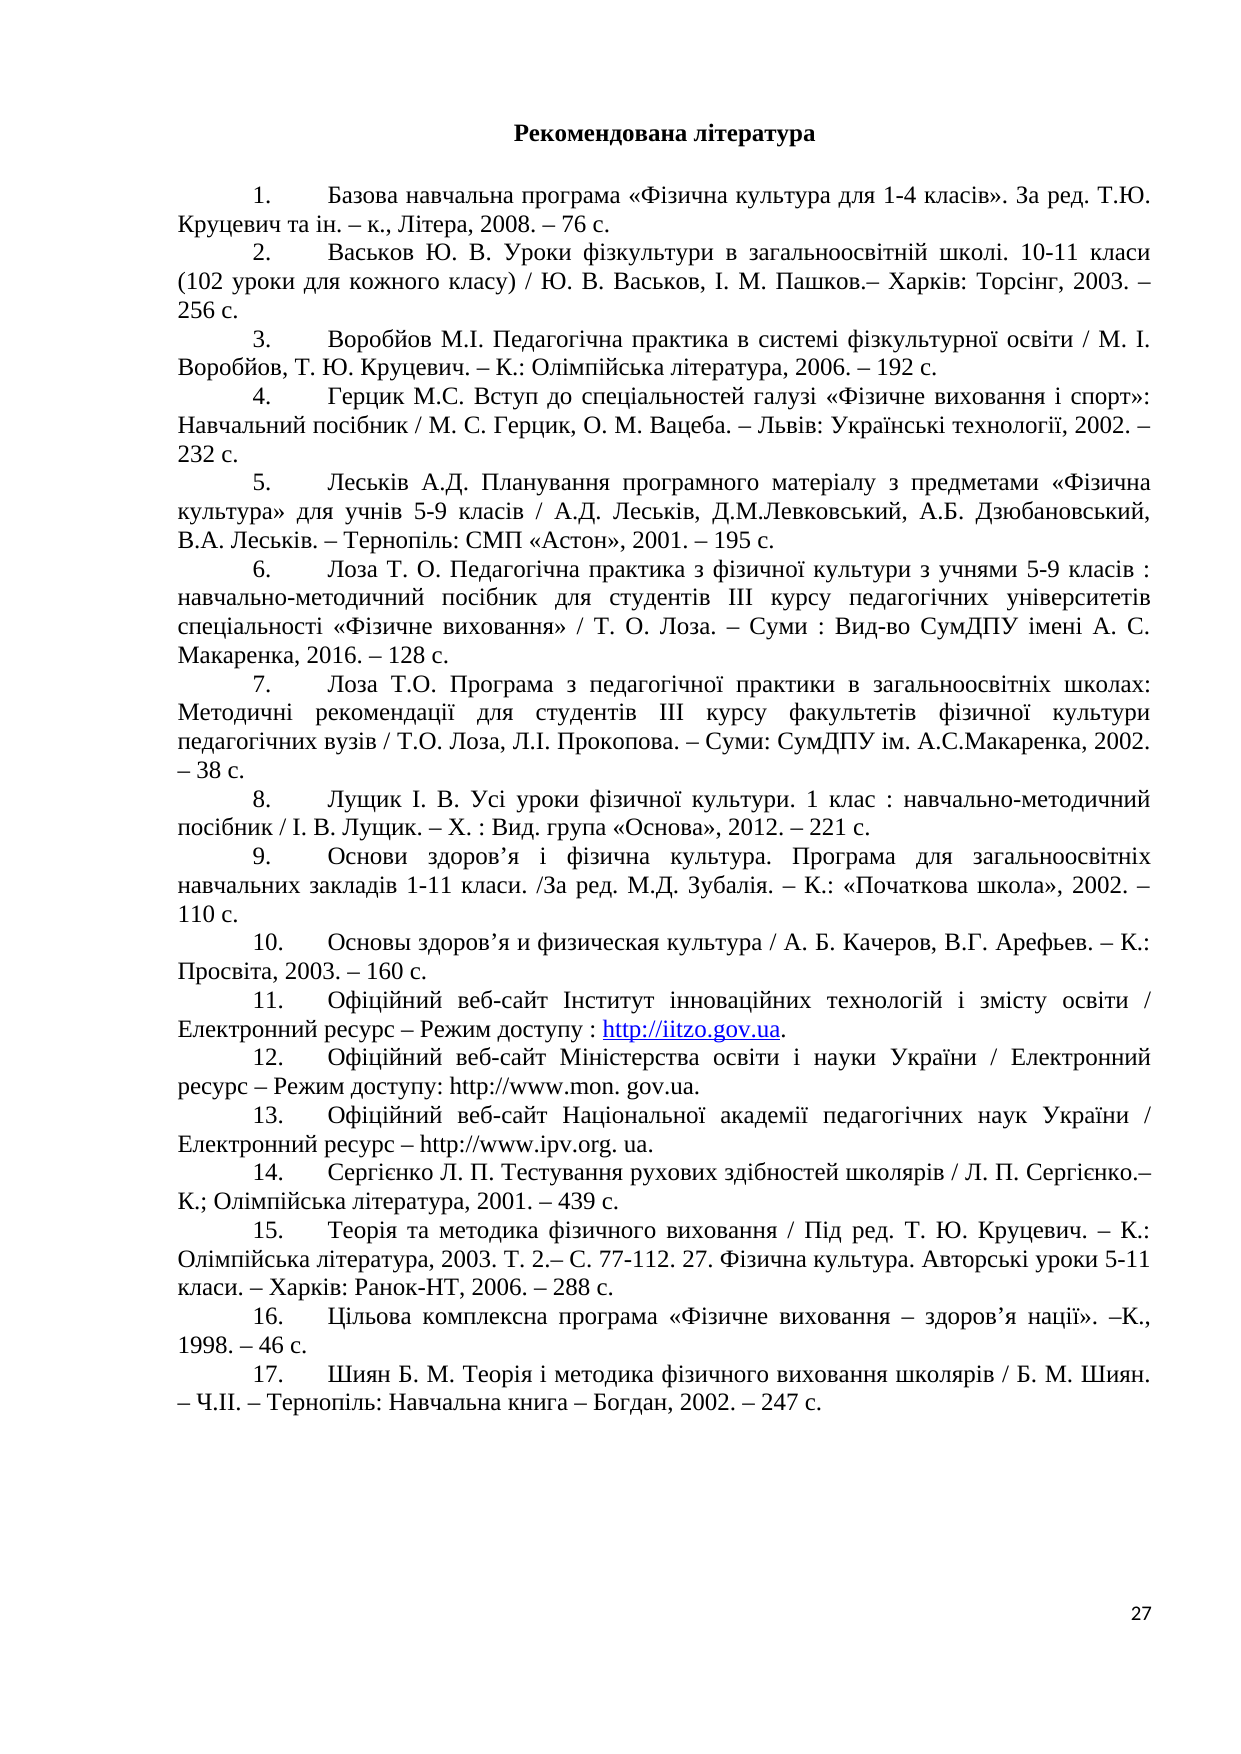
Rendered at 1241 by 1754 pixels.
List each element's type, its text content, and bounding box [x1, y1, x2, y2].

list Цільова комплексна програма «Фізичне виховання – здоров’я нації». –К., 1998. – 46 с. [177, 1301, 1152, 1359]
list Герцик М.С. Вступ до спеціальностей галузі «Фізичне виховання і спорт»: Навчальний посібник / М. С. Герцик, О. М. Вацеба. – Львів: Українські технології, 2002. – 232 с. [177, 381, 1152, 467]
list Леськів А.Д. Планування програмного матеріалу з предметами «Фізична культура» для учнів 5-9 класів / А.Д. Леськів, Д.М.Левковський, А.Б. Дзюбановський, В.А. Леськів. – Тернопіль: СМП «Астон», 2001. – 195 с. [177, 467, 1152, 554]
list Основи здоров’я і фізична культура. Програма для загальноосвітніх навчальних закладів 1-11 класи. /За ред. М.Д. Зубалія. – К.: «Початкова школа», 2002. – 110 с. [177, 841, 1152, 927]
list Лоза Т.О. Програма з педагогічної практики в загальноосвітніх школах: Методичні рекомендації для студентів ІІІ курсу факультетів фізичної культури педагогічних вузів / Т.О. Лоза, Л.І. Прокопова. – Суми: СумДПУ ім. А.С.Макаренка, 2002. – 38 с. [177, 669, 1152, 784]
list Васьков Ю. В. Уроки фізкультури в загальноосвітній школі. 10-11 класи (102 уроки для кожного класу) / Ю. В. Васьков, І. М. Пашков.– Харків: Торсінг, 2003. – 256 с. [177, 237, 1152, 324]
list Офіційний веб-сайт Національної академії педагогічних наук України / Електронний ресурс – http://www.ipv.org. ua. [177, 1100, 1152, 1157]
list Лущик І. В. Усі уроки фізичної культури. 1 клас : навчально-методичний посібник / І. В. Лущик. – Х. : Вид. група «Основа», 2012. – 221 с. [177, 784, 1152, 841]
list Базова навчальна програма «Фізична культура для 1-4 класів». За ред. Т.Ю. Круцевич та ін. – к., Літера, 2008. – 76 с. [177, 180, 1152, 237]
list Лоза Т. О. Педагогічна практика з фізичної культури з учнями 5-9 класів : навчально-методичний посібник для студентів III курсу педагогічних університетів спеціальності «Фізичне виховання» / Т. О. Лоза. – Суми : Вид-во СумДПУ імені А. С. Макаренка, 2016. – 128 с. [177, 554, 1152, 669]
list Сергієнко Л. П. Тестування рухових здібностей школярів / Л. П. Сергієнко.– К.; Олімпійська література, 2001. – 439 с. [177, 1157, 1152, 1215]
list Воробйов М.І. Педагогічна практика в системі фізкультурної освіти / М. І. Воробйов, Т. Ю. Круцевич. – К.: Олімпійська література, 2006. – 192 с. [177, 324, 1152, 381]
list Офіційний веб-сайт Міністерства освіти і науки України / Електронний ресурс – Режим доступу: http://www.mon. gov.ua. [177, 1042, 1152, 1100]
list Шиян Б. М. Теорія і методика фізичного виховання школярів / Б. М. Шиян. – Ч.ІІ. – Тернопіль: Навчальна книга – Богдан, 2002. – 247 с. [177, 1359, 1152, 1416]
text Рекомендована література [177, 118, 1152, 147]
list Офіційний веб-сайт Інститут інноваційних технологій і змісту освіти / Електронний ресурс – Режим доступу : http://iitzo.gov.ua. [177, 985, 1152, 1042]
list Основы здоров’я и физическая культура / А. Б. Качеров, В.Г. Арефьев. – К.: Просвіта, 2003. – 160 с. [177, 927, 1152, 985]
list Теорія та методика фізичного виховання / Під ред. Т. Ю. Круцевич. – К.: Олімпійська література, 2003. Т. 2.– С. 77-112. 27. Фізична культура. Авторські уроки 5-11 класи. – Харків: Ранок-НТ, 2006. – 288 с. [177, 1215, 1152, 1301]
